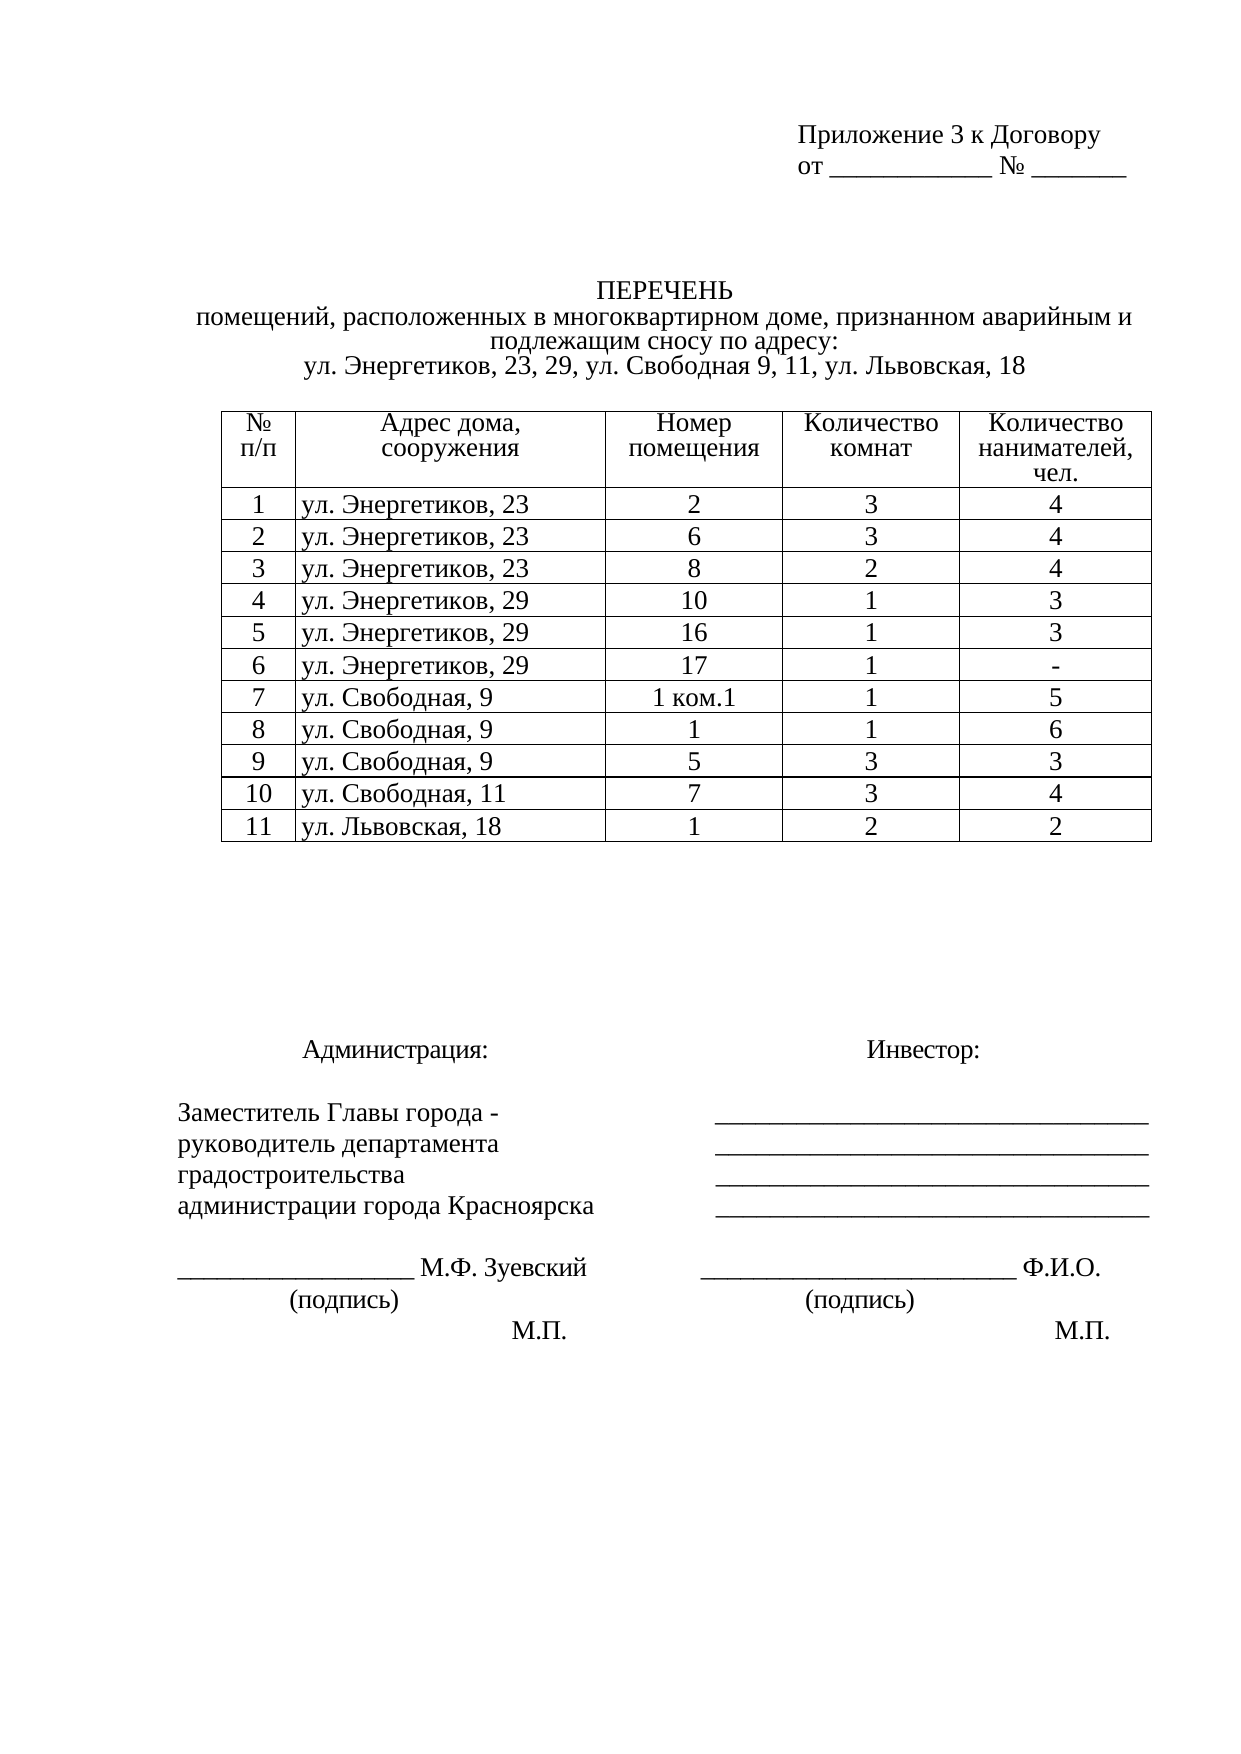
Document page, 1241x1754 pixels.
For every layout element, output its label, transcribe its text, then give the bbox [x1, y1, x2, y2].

table_cell 3 [960, 745, 1151, 776]
table_cell 3 [960, 584, 1151, 616]
table_cell 2 [960, 810, 1151, 841]
table_cell 4 [960, 778, 1151, 809]
table_cell 5 [606, 745, 782, 776]
table_cell 7 [222, 681, 295, 712]
table_cell 10 [606, 584, 782, 616]
text Приложение 3 к Договору [797, 118, 1152, 149]
table_cell 6 [606, 520, 782, 551]
table_cell 6 [222, 649, 295, 680]
text администрации города Красноярска ________________________________ [177, 1189, 1152, 1220]
table_cell ул. Энергетиков, 29 [296, 617, 605, 648]
table_cell ул. Энергетиков, 23 [296, 520, 605, 551]
table_cell ул. Свободная, 11 [296, 778, 605, 809]
text ПЕРЕЧЕНЬ [177, 274, 1152, 305]
table_cell 2 [783, 552, 959, 583]
table_cell 2 [783, 810, 959, 841]
table_cell 3 [222, 552, 295, 583]
table_cell 2 [222, 520, 295, 551]
table_cell 5 [222, 617, 295, 648]
text помещений, расположенных в многоквартирном доме, признанном аварийным и подлежащим сносу по адресу: [177, 305, 1152, 355]
table_cell ул. Свободная, 9 [296, 745, 605, 776]
table_cell ул. Энергетиков, 23 [296, 552, 605, 583]
table_cell 1 [222, 488, 295, 519]
table_cell 1 [783, 649, 959, 680]
text (подпись) (подпись) [177, 1283, 1127, 1314]
text Администрация: Инвестор: [177, 1033, 1127, 1065]
text руководитель департамента ________________________________ [177, 1127, 1152, 1158]
table_cell 3 [960, 617, 1151, 648]
text Заместитель Главы города - ________________________________ [177, 1096, 1152, 1127]
table_cell 9 [222, 745, 295, 776]
table_cell 3 [783, 778, 959, 809]
table_cell 1 [783, 584, 959, 616]
table_header Номер помещения [606, 412, 782, 487]
text от ____________ № _______ [797, 149, 1152, 180]
table_cell 4 [960, 488, 1151, 519]
table_cell 1 [783, 617, 959, 648]
table_cell ул. Свободная, 9 [296, 713, 605, 744]
table_cell 6 [960, 713, 1151, 744]
table_cell 7 [606, 778, 782, 809]
table_cell 1 ком.1 [606, 681, 782, 712]
table_cell 1 [783, 681, 959, 712]
table_cell 3 [783, 488, 959, 519]
table_cell 4 [960, 520, 1151, 551]
table_cell 3 [783, 520, 959, 551]
table_header № п/п [222, 412, 295, 487]
table_header Количество нанимателей, чел. [960, 412, 1151, 487]
table_cell 1 [606, 713, 782, 744]
table_cell 4 [222, 584, 295, 616]
text ул. Энергетиков, 23, 29, ул. Свободная 9, 11, ул. Львовская, 18 [177, 355, 1152, 380]
table_cell 16 [606, 617, 782, 648]
table_cell - [960, 649, 1151, 680]
table_cell 10 [222, 778, 295, 809]
table_header Адрес дома, сооружения [296, 412, 605, 487]
table_header Количество комнат [783, 412, 959, 487]
text __________________ М.Ф. Зуевский ________________________ Ф.И.О. [177, 1252, 1127, 1283]
table_cell 4 [960, 552, 1151, 583]
table_cell 11 [222, 810, 295, 841]
table_cell ул. Львовская, 18 [296, 810, 605, 841]
table_cell ул. Энергетиков, 29 [296, 649, 605, 680]
text градостроительства ________________________________ [177, 1158, 1152, 1189]
table_cell 5 [960, 681, 1151, 712]
table_cell ул. Энергетиков, 23 [296, 488, 605, 519]
table_cell 2 [606, 488, 782, 519]
text М.П. М.П. [177, 1314, 1127, 1345]
table_cell 8 [606, 552, 782, 583]
table_cell 17 [606, 649, 782, 680]
table_cell 8 [222, 713, 295, 744]
table_cell 1 [783, 713, 959, 744]
table_cell ул. Свободная, 9 [296, 681, 605, 712]
table_cell 1 [606, 810, 782, 841]
table_cell 3 [783, 745, 959, 776]
table_cell ул. Энергетиков, 29 [296, 584, 605, 616]
